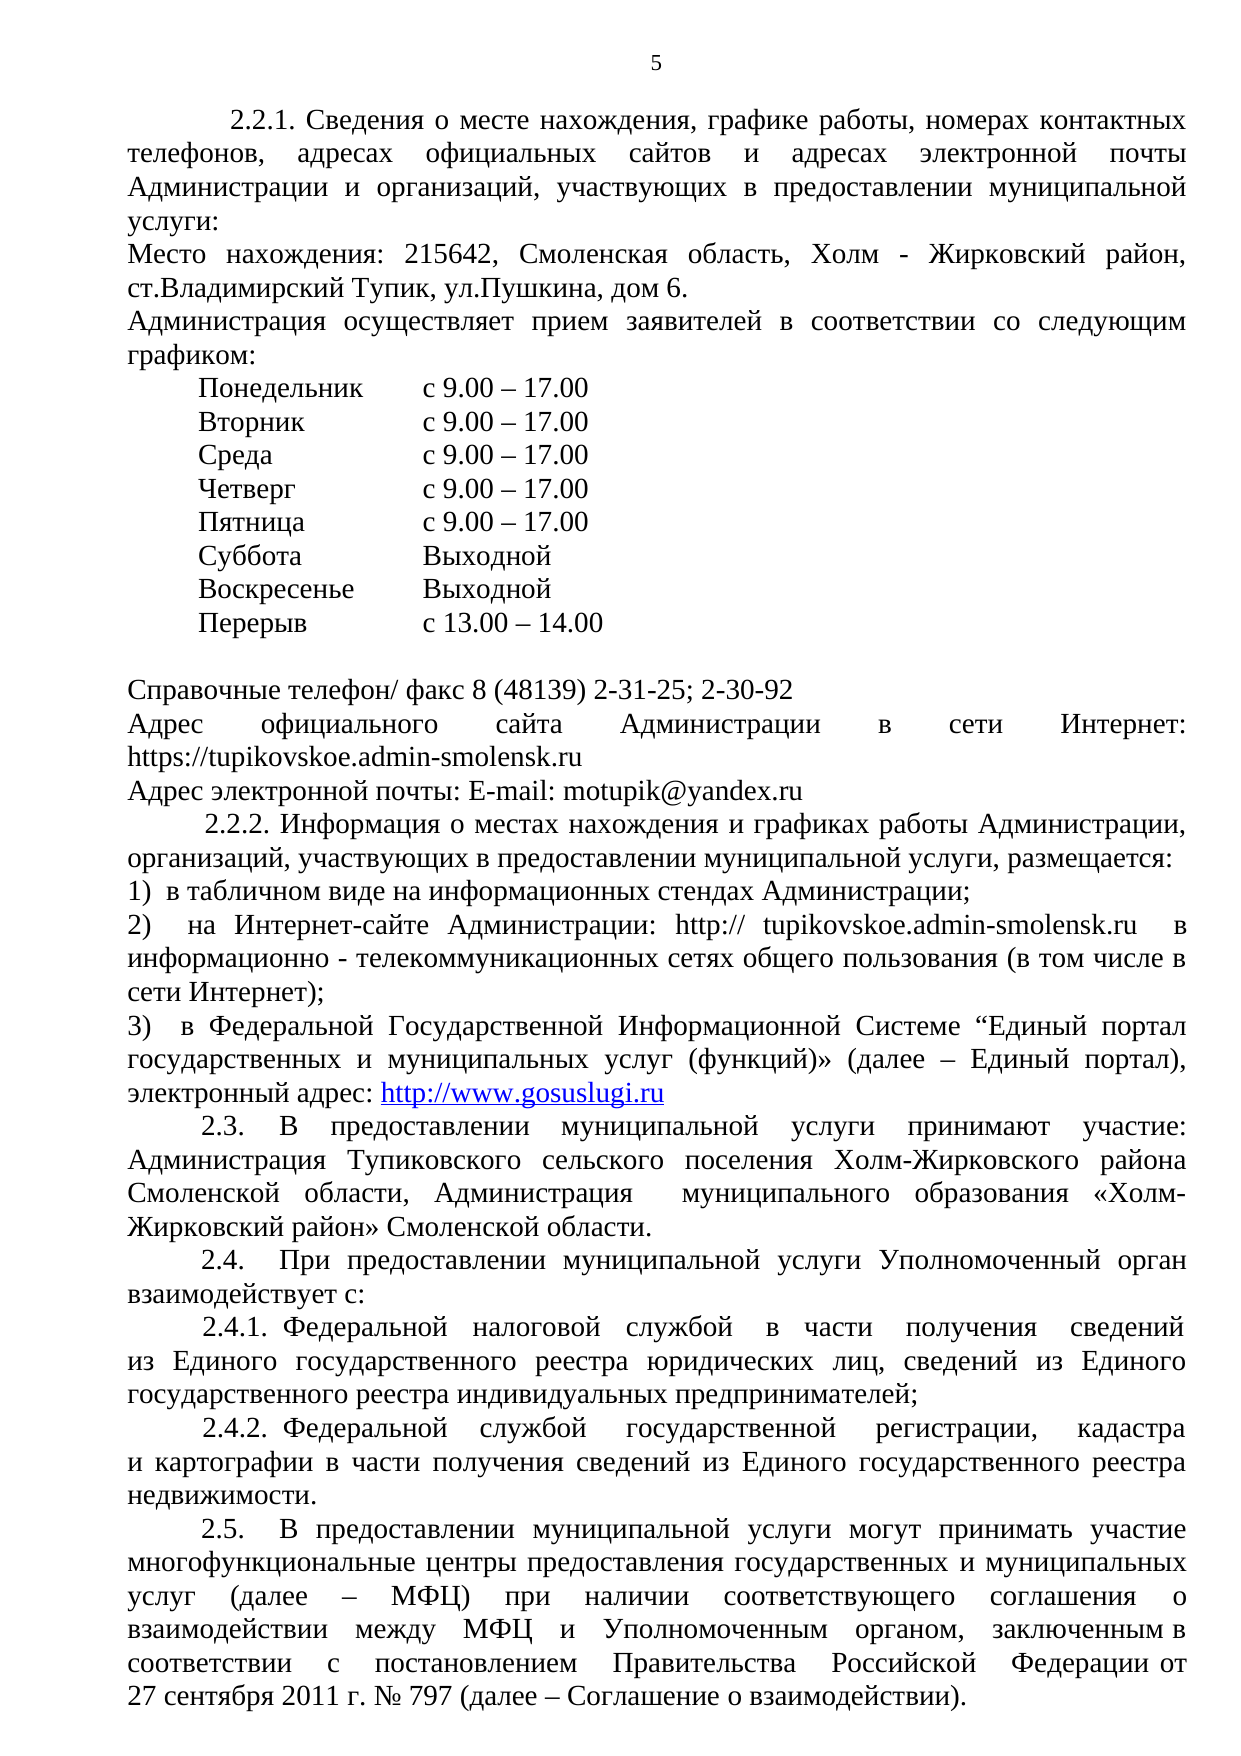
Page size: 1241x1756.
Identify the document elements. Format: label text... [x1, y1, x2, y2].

list 2.2.1. Сведения о месте нахождения, графике работы, номерах контактных телефонов, адресах официальных сайтов и адресах электронной почты Администрации и организаций, участвующих в предоставлении муниципальной услуги: [127, 102, 1187, 236]
list Федеральной службой государственной регистрации, кадастра и картографии в части получения сведений из Единого государственного реестра недвижимости. [127, 1410, 1187, 1511]
list В предоставлении муниципальной услуги могут принимать участие многофункциональные центры предоставления государственных и муниципальных услуг (далее – МФЦ) при наличии соответствующего соглашения о взаимодействии между МФЦ и Уполномоченным органом, заключенным в соответствии с постановлением Правительства Российской Федерации от 27 сентября 2011 г. № 797 (далее – Соглашение о взаимодействии). [127, 1511, 1187, 1712]
table_cell с 13.00 – 14.00 [401, 605, 864, 639]
table_header с 9.00 – 17.00 [401, 370, 864, 404]
table_cell Перерыв [198, 605, 401, 639]
table_cell Выходной [401, 538, 864, 572]
list 3) в Федеральной Государственной Информационной Системе “Единый портал государственных и муниципальных услуг (функций)» (далее – Единый портал), электронный адрес: http://www.gosuslugi.ru [127, 1008, 1187, 1108]
table_cell Пятница [198, 505, 401, 538]
table_cell Воскресенье [198, 572, 401, 605]
list Федеральной налоговой службой в части получения сведений из Единого государственного реестра юридических лиц, сведений из Единого государственного реестра индивидуальных предпринимателей; [127, 1309, 1187, 1410]
list 2) на Интернет-сайте Администрации: http:// tupikovskoe.admin-smolensk.ru в информационно - телекоммуникационных сетях общего пользования (в том числе в сети Интернет); [127, 907, 1187, 1008]
list Адрес официального сайта Администрации в сети Интернет: https://tupikovskoe.admin-smolensk.ru [127, 706, 1187, 773]
table_cell Среда [198, 438, 401, 471]
table_cell Вторник [198, 404, 401, 437]
table_cell Выходной [401, 572, 864, 605]
list В предоставлении муниципальной услуги принимают участие: Администрация Тупиковского сельского поселения Холм-Жирковского района Смоленской области, Администрация муниципального образования «Холм-Жирковский район» Смоленской области. [127, 1108, 1187, 1242]
list При предоставлении муниципальной услуги Уполномоченный орган взаимодействует с: [127, 1242, 1187, 1309]
table_cell с 9.00 – 17.00 [401, 438, 864, 471]
list 1) в табличном виде на информационных стендах Администрации; [127, 873, 1187, 907]
table_cell Суббота [198, 538, 401, 572]
table_cell с 9.00 – 17.00 [401, 471, 864, 504]
table_cell с 9.00 – 17.00 [401, 404, 864, 437]
table_cell Четверг [198, 471, 401, 504]
table_cell с 9.00 – 17.00 [401, 505, 864, 538]
list Адрес электронной почты: Е-mail: motupik@yandex.ru [127, 773, 1187, 806]
list Администрация осуществляет прием заявителей в соответствии со следующим графиком: [127, 303, 1187, 370]
table_header Понедельник [198, 370, 401, 404]
list Справочные телефон/ факс 8 (48139) 2-31-25; 2-30-92 [127, 672, 1187, 706]
list 2.2.2. Информация о местах нахождения и графиках работы Администрации, организаций, участвующих в предоставлении муниципальной услуги, размещается: [127, 806, 1187, 873]
list Место нахождения: 215642, Смоленская область, Холм - Жирковский район, ст.Владимирский Тупик, ул.Пушкина, дом 6. [127, 236, 1187, 303]
